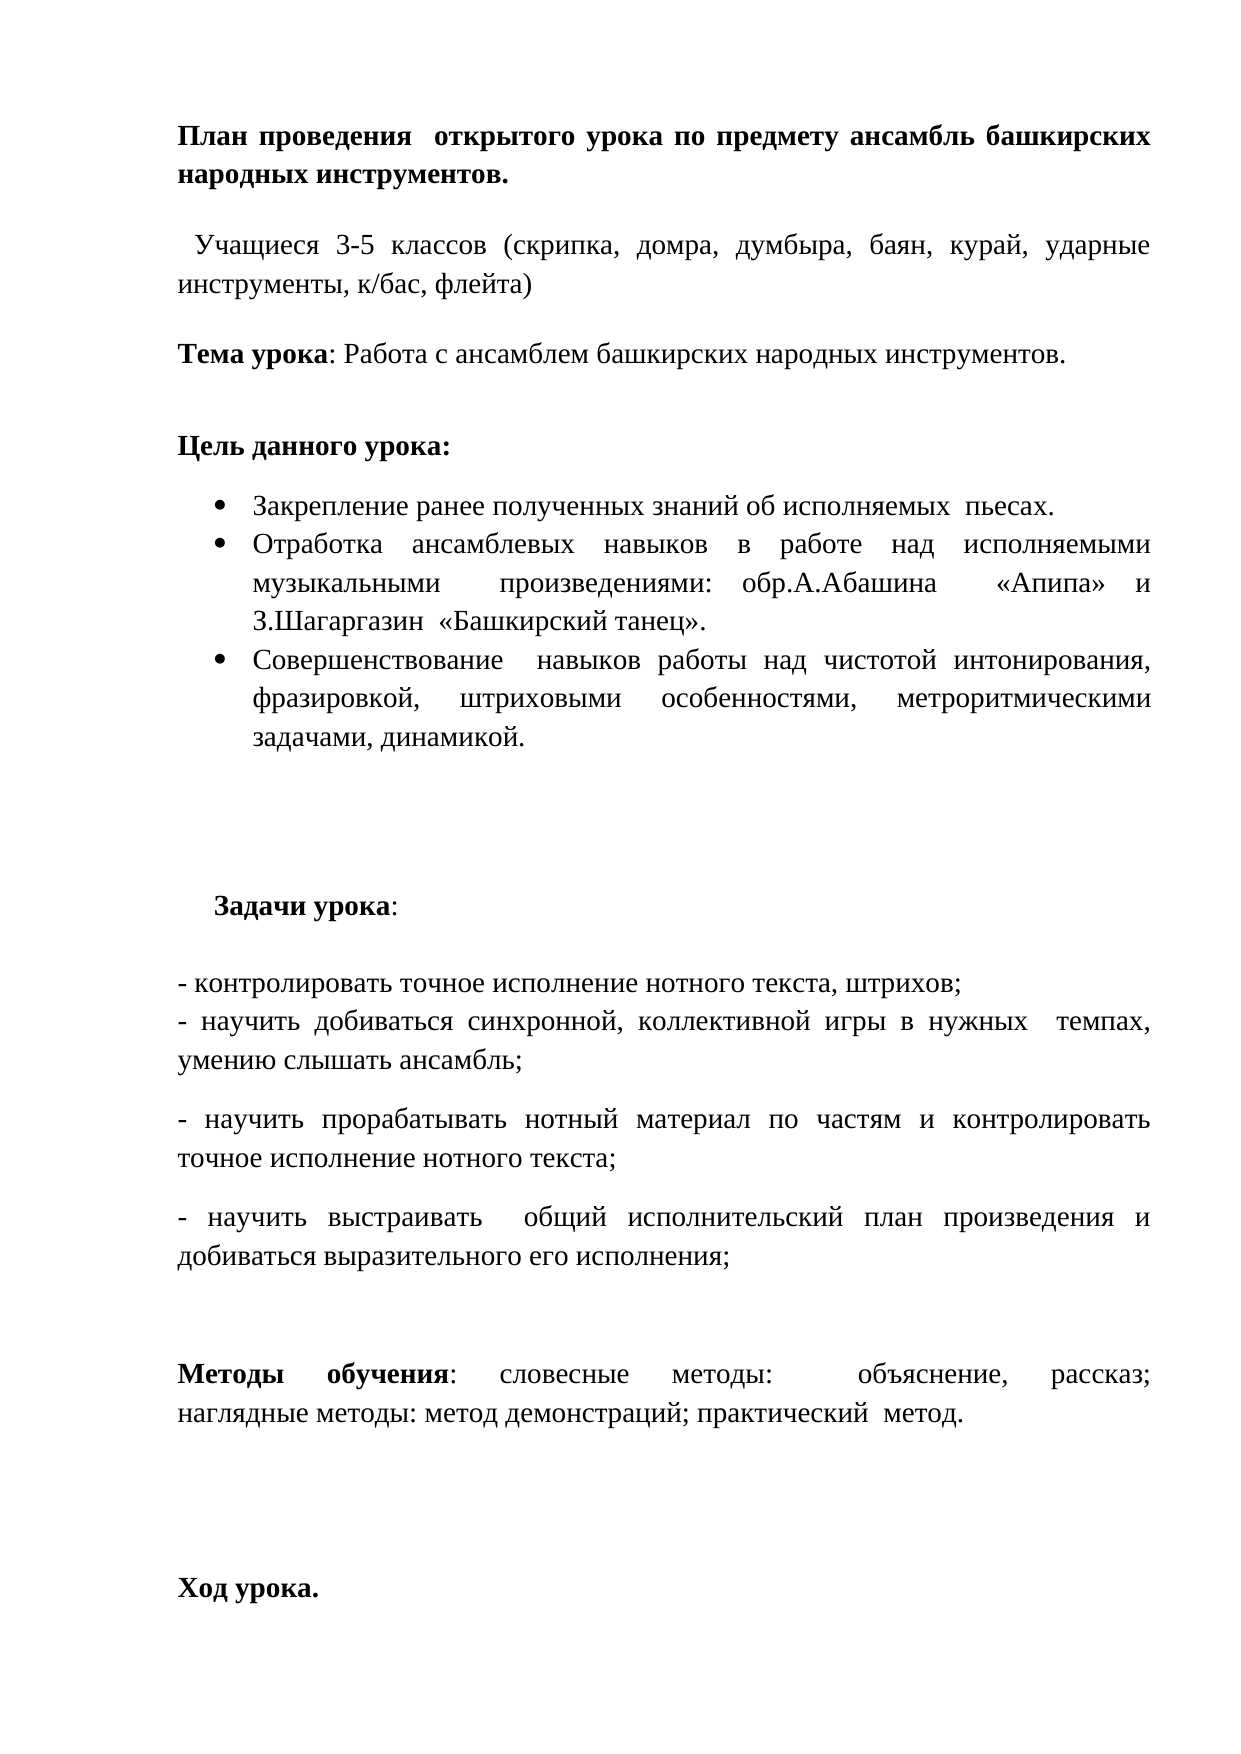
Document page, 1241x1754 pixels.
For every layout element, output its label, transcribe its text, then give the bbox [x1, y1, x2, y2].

text Цель данного урока: [177, 428, 1152, 462]
text План проведения открытого урока по предмету ансамбль башкирских народных инструментов. [177, 118, 1152, 190]
text - научить добиваться синхронной, коллективной игры в нужных темпах, умению слышать ансамбль; [177, 1003, 1152, 1076]
text - контролировать точное исполнение нотного текста, штрихов; [177, 965, 1152, 998]
text Тема урока: Работа с ансамблем башкирских народных инструментов. [177, 337, 1152, 370]
text Задачи урока: [177, 888, 1152, 921]
text Методы обучения: словесные методы: объяснение, рассказ; наглядные методы: метод демонстраций; практический метод. [177, 1357, 1152, 1429]
list Закрепление ранее полученных знаний об исполняемых пьесах. [215, 488, 1152, 521]
list Отработка ансамблевых навыков в работе над исполняемыми музыкальными произведениями: обр.А.Абашина «Апипа» и З.Шагаргазин «Башкирский танец». [215, 526, 1152, 637]
text Учащиеся 3-5 классов (скрипка, домра, думбыра, баян, курай, ударные инструменты, к/бас, флейта) [177, 227, 1152, 299]
list Совершенствование навыков работы над чистотой интонирования, фразировкой, штриховыми особенностями, метроритмическими задачами, динамикой. [215, 642, 1152, 753]
text Ход урока. [177, 1570, 1152, 1604]
text - научить прорабатывать нотный материал по частям и контролировать точное исполнение нотного текста; [177, 1101, 1152, 1173]
text - научить выстраивать общий исполнительский план произведения и добиваться выразительного его исполнения; [177, 1199, 1152, 1271]
